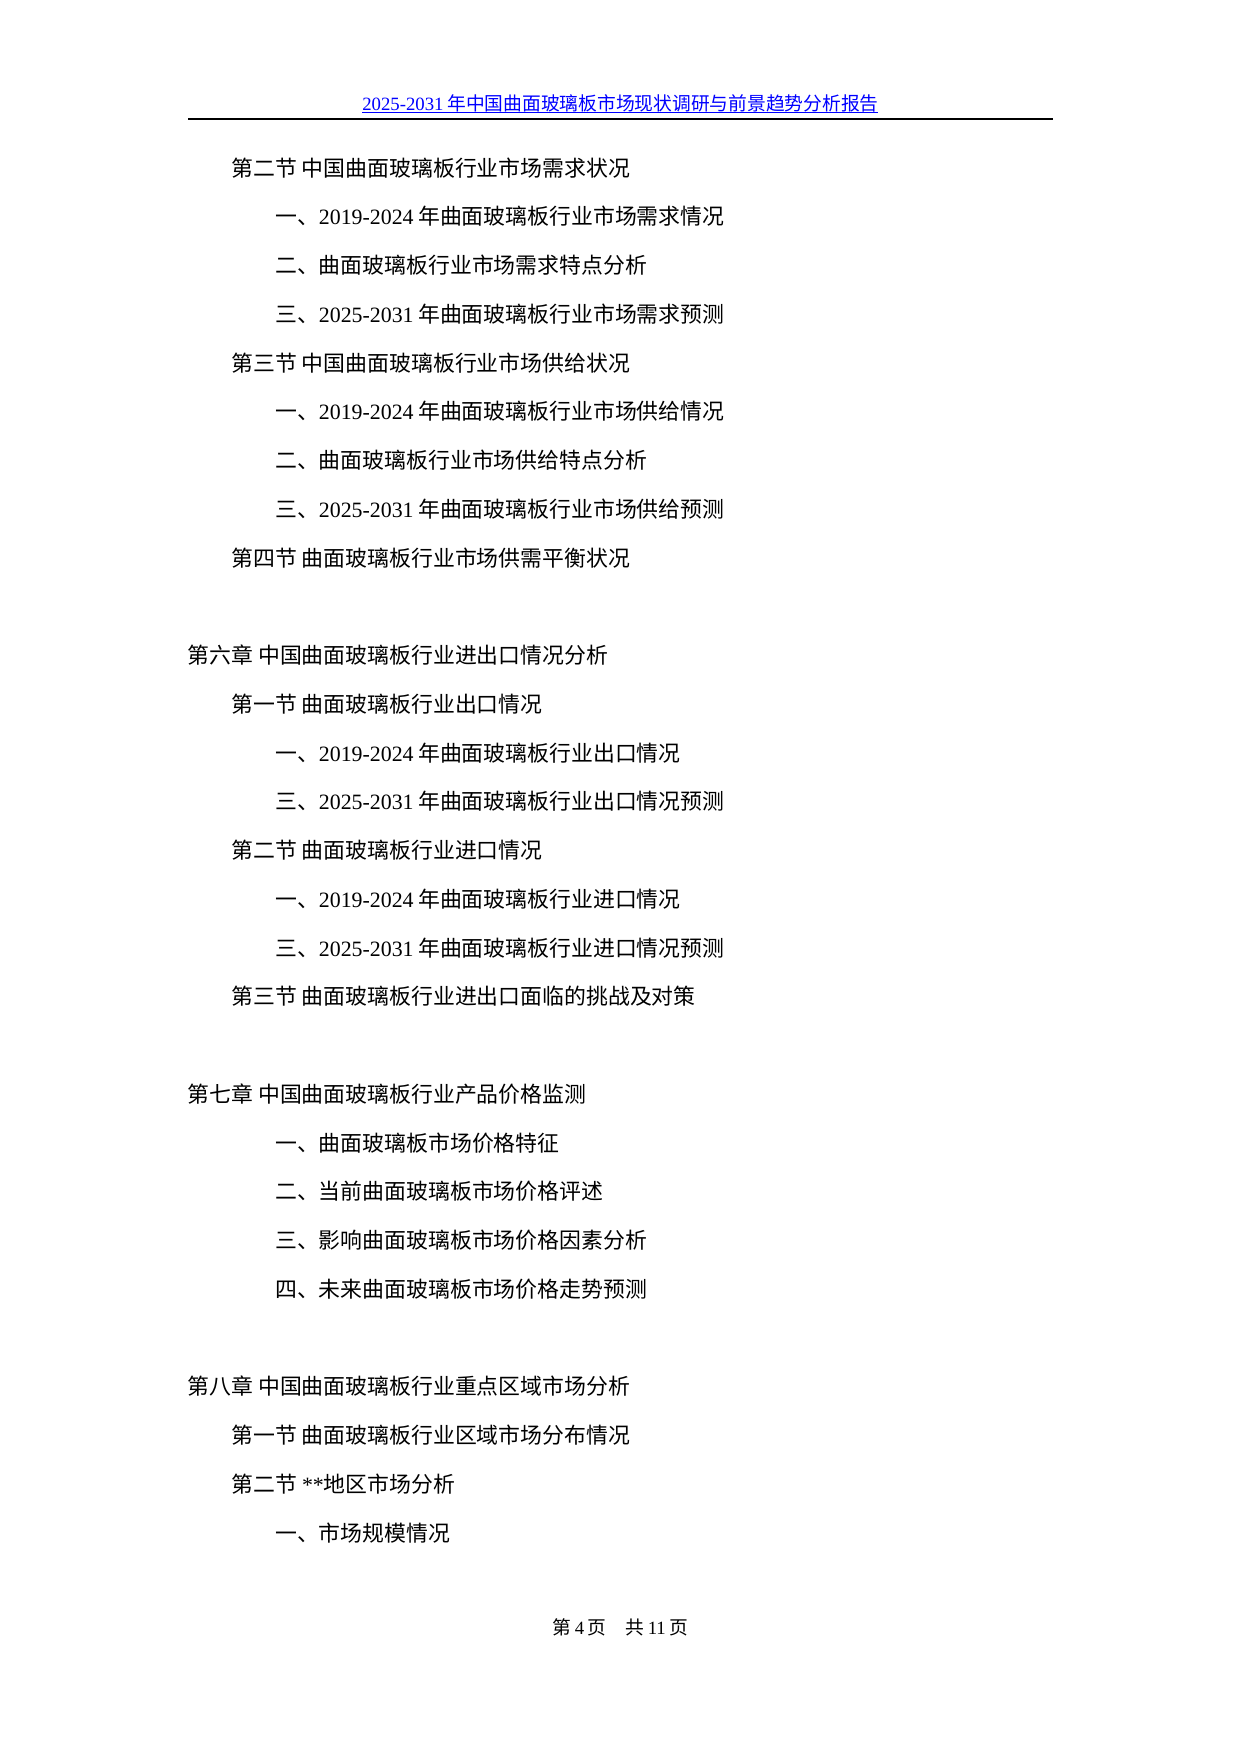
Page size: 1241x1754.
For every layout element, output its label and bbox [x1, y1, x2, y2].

text [187, 150, 1053, 1548]
